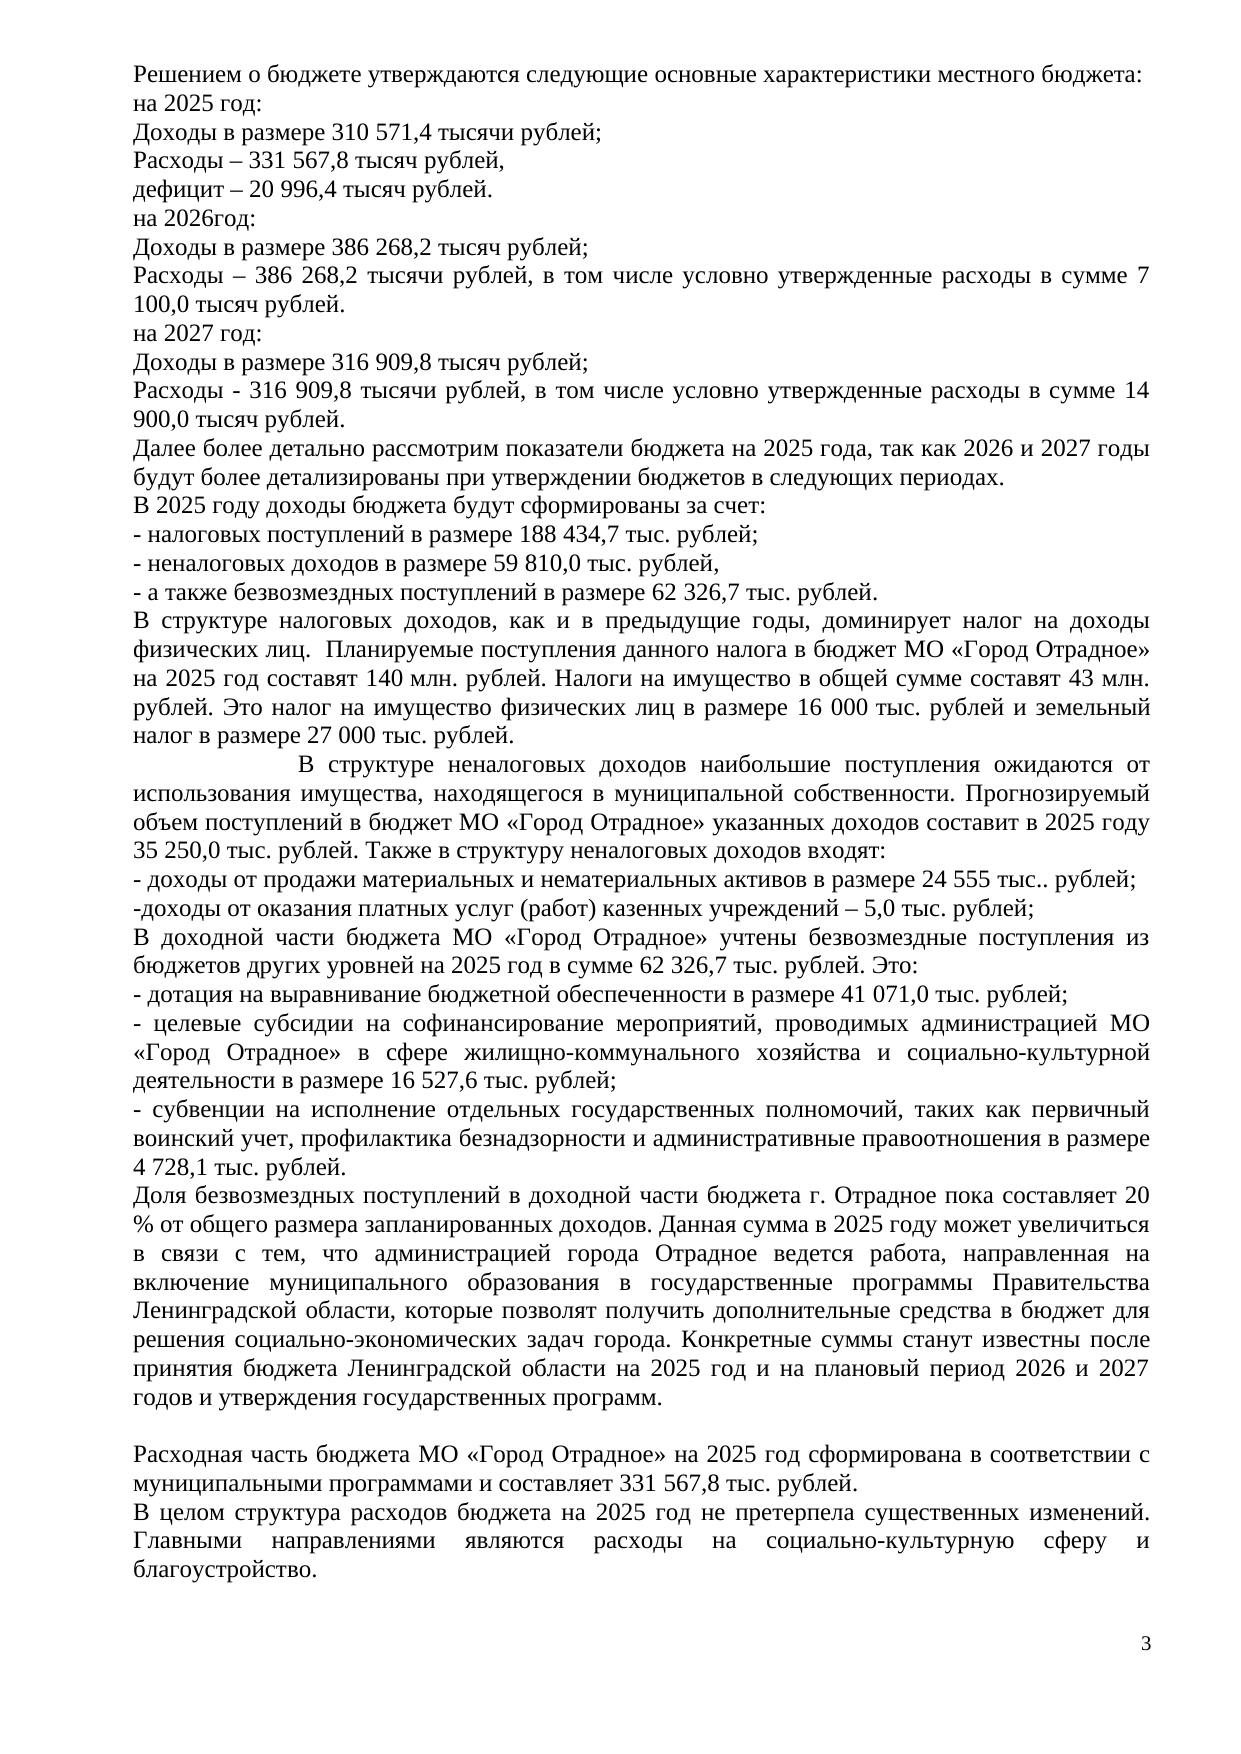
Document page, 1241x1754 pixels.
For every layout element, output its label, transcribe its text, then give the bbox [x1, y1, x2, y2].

text - доходы от продажи материальных и нематериальных активов в размере 24 555 тыс.. рублей; [133, 864, 1151, 893]
text на 2025 год: [133, 88, 1151, 117]
text Доходы в размере 310 571,4 тысячи рублей; [133, 117, 1151, 145]
text - а также безвозмездных поступлений в размере 62 326,7 тыс. рублей. [133, 577, 1151, 605]
text Далее более детально рассмотрим показатели бюджета на 2025 года, так как 2026 и 2027 годы будут более детализированы при утверждении бюджетов в следующих периодах. [133, 433, 1151, 490]
text Доходы в размере 316 909,8 тысяч рублей; [133, 347, 1151, 375]
text - дотация на выравнивание бюджетной обеспеченности в размере 41 071,0 тыс. рублей; [133, 979, 1151, 1008]
text В структуре налоговых доходов, как и в предыдущие годы, доминирует налог на доходы физических лиц. Планируемые поступления данного налога в бюджет МО «Город Отрадное» на 2025 год составят 140 млн. рублей. Налоги на имущество в общей сумме составят 43 млн. рублей. Это налог на имущество физических лиц в размере 16 000 тыс. рублей и земельный налог в размере 27 000 тыс. рублей. [133, 605, 1151, 749]
text Доля безвозмездных поступлений в доходной части бюджета г. Отрадное пока составляет 20 % от общего размера запланированных доходов. Данная сумма в 2025 году может увеличиться в связи с тем, что администрацией города Отрадное ведется работа, направленная на включение муниципального образования в государственные программы Правительства Ленинградской области, которые позволят получить дополнительные средства в бюджет для решения социально-экономических задач города. Конкретные суммы станут известны после принятия бюджета Ленинградской области на 2025 год и на плановый период 2026 и 2027 годов и утверждения государственных программ. [133, 1180, 1151, 1410]
text В доходной части бюджета МО «Город Отрадное» учтены безвозмездные поступления из бюджетов других уровней на 2025 год в сумме 62 326,7 тыс. рублей. Это: [133, 922, 1151, 979]
text на 2027 год: [133, 318, 1151, 347]
text на 2026год: [133, 203, 1151, 232]
text - субвенции на исполнение отдельных государственных полномочий, таких как первичный воинский учет, профилактика безнадзорности и административные правоотношения в размере 4 728,1 тыс. рублей. [133, 1094, 1151, 1180]
text Расходы – 331 567,8 тысяч рублей, [133, 145, 1151, 174]
text В структуре неналоговых доходов наибольшие поступления ожидаются от использования имущества, находящегося в муниципальной собственности. Прогнозируемый объем поступлений в бюджет МО «Город Отрадное» указанных доходов составит в 2025 году 35 250,0 тыс. рублей. Также в структуру неналоговых доходов входят: [133, 749, 1151, 864]
text - неналоговых доходов в размере 59 810,0 тыс. рублей, [133, 548, 1151, 577]
text В 2025 году доходы бюджета будут сформированы за счет: [133, 490, 1151, 519]
text -доходы от оказания платных услуг (работ) казенных учреждений – 5,0 тыс. рублей; [133, 893, 1151, 922]
text дефицит – 20 996,4 тысяч рублей. [133, 174, 1151, 203]
text Доходы в размере 386 268,2 тысяч рублей; [133, 232, 1151, 260]
text Расходы - 316 909,8 тысячи рублей, в том числе условно утвержденные расходы в сумме 14 900,0 тысяч рублей. [133, 375, 1151, 433]
text - целевые субсидии на софинансирование мероприятий, проводимых администрацией МО «Город Отрадное» в сфере жилищно-коммунального хозяйства и социально-культурной деятельности в размере 16 527,6 тыс. рублей; [133, 1008, 1151, 1094]
text - налоговых поступлений в размере 188 434,7 тыс. рублей; [133, 519, 1151, 548]
text В целом структура расходов бюджета на 2025 год не претерпела существенных изменений. Главными направлениями являются расходы на социально-культурную сферу и благоустройство. [133, 1497, 1151, 1583]
text Решением о бюджете утверждаются следующие основные характеристики местного бюджета: [133, 59, 1151, 88]
text Расходы – 386 268,2 тысячи рублей, в том числе условно утвержденные расходы в сумме 7 100,0 тысяч рублей. [133, 260, 1151, 318]
text Расходная часть бюджета МО «Город Отрадное» на 2025 год сформирована в соответствии с муниципальными программами и составляет 331 567,8 тыс. рублей. [133, 1439, 1151, 1497]
